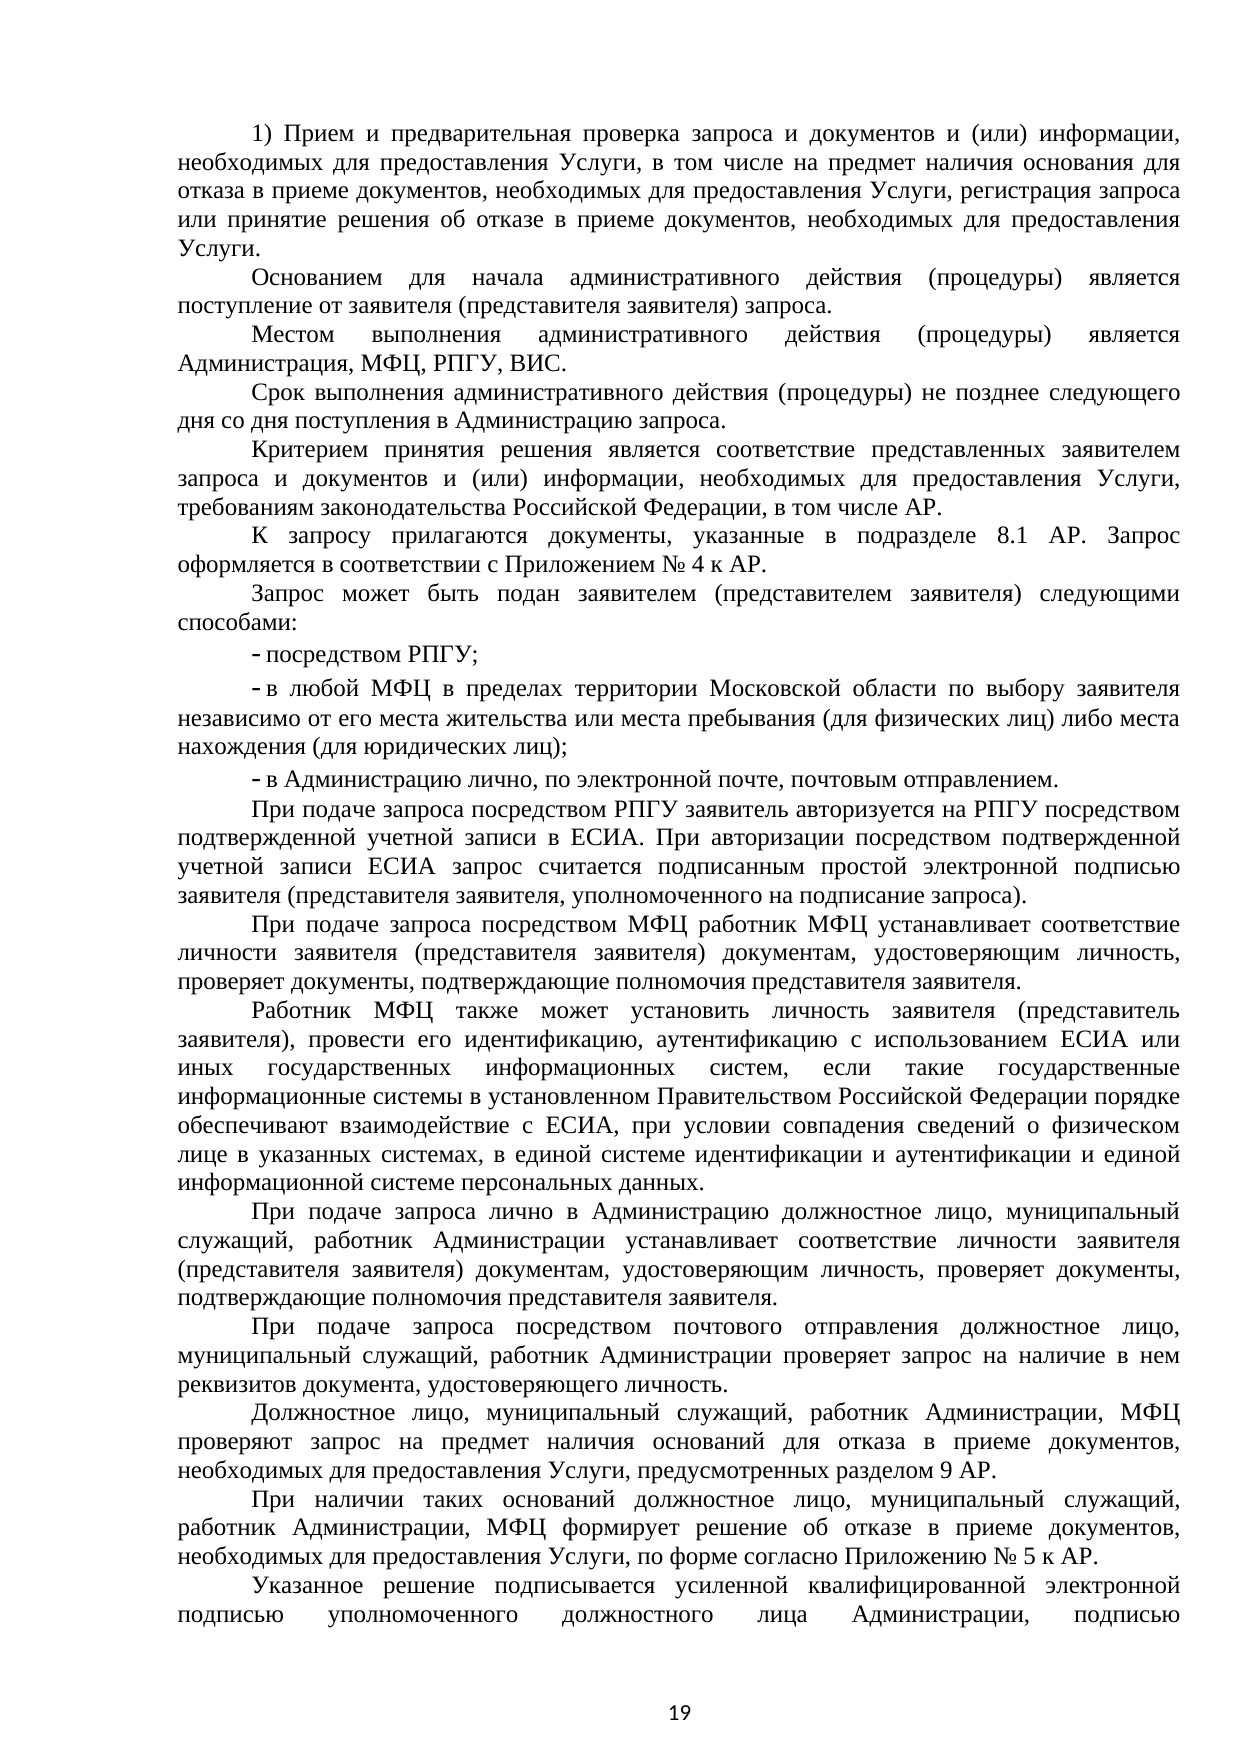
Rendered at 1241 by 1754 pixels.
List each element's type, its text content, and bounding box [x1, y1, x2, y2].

text При подаче запроса посредством почтового отправления должностное лицо, муниципальный служащий, работник Администрации проверяет запрос на наличие в нем реквизитов документа, удостоверяющего личность. [177, 1311, 1181, 1397]
text Критерием принятия решения является соответствие представленных заявителем запроса и документов и (или) информации, необходимых для предоставления Услуги, требованиям законодательства Российской Федерации, в том числе АР. [177, 434, 1181, 521]
text При подаче запроса посредством РПГУ заявитель авторизуется на РПГУ посредством подтвержденной учетной записи в ЕСИА. При авторизации посредством подтвержденной учетной записи ЕСИА запрос считается подписанным простой электронной подписью заявителя (представителя заявителя, уполномоченного на подписание запроса). [177, 794, 1181, 909]
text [177, 1570, 1181, 1627]
text При подаче запроса посредством МФЦ работник МФЦ устанавливает соответствие личности заявителя (представителя заявителя) документам, удостоверяющим личность, проверяет документы, подтверждающие полномочия представителя заявителя. [177, 909, 1181, 995]
text При подаче запроса лично в Администрацию должностное лицо, муниципальный служащий, работник Администрации устанавливает соответствие личности заявителя (представителя заявителя) документам, удостоверяющим личность, проверяет документы, подтверждающие полномочия представителя заявителя. [177, 1196, 1181, 1311]
text Запрос может быть подан заявителем (представителем заявителя) следующими способами: [177, 578, 1181, 636]
text Работник МФЦ также может установить личность заявителя (представитель заявителя), провести его идентификацию, аутентификацию с использованием ЕСИА или иных государственных информационных систем, если такие государственные информационные системы в установленном Правительством Российской Федерации порядке обеспечивают взаимодействие с ЕСИА, при условии совпадения сведений о физическом лице в указанных системах, в единой системе идентификации и аутентификации и единой информационной системе персональных данных. [177, 995, 1181, 1196]
text К запросу прилагаются документы, указанные в подразделе 8.1 АР. Запрос оформляется в соответствии с Приложением № 4 к АР. [177, 521, 1181, 578]
text При наличии таких оснований должностное лицо, муниципальный служащий, работник Администрации, МФЦ формирует решение об отказе в приеме документов, необходимых для предоставления Услуги, по форме согласно Приложению № 5 к АР. [177, 1484, 1181, 1570]
text Основанием для начала административного действия (процедуры) является поступление от заявителя (представителя заявителя) запроса. [177, 262, 1181, 319]
list в любой МФЦ в пределах территории Московской области по выбору заявителя независимо от его места жительства или места пребывания (для физических лиц) либо места нахождения (для юридических лиц); [177, 669, 1181, 760]
text Срок выполнения административного действия (процедуры) не позднее следующего дня со дня поступления в Администрацию запроса. [177, 377, 1181, 434]
list посредством РПГУ; [177, 636, 1181, 669]
text Должностное лицо, муниципальный служащий, работник Администрации, МФЦ проверяют запрос на предмет наличия оснований для отказа в приеме документов, необходимых для предоставления Услуги, предусмотренных разделом 9 АР. [177, 1397, 1181, 1484]
text Местом выполнения административного действия (процедуры) является Администрация, МФЦ, РПГУ, ВИС. [177, 319, 1181, 377]
text 1) Прием и предварительная проверка запроса и документов и (или) информации, необходимых для предоставления Услуги, в том числе на предмет наличия основания для отказа в приеме документов, необходимых для предоставления Услуги, регистрация запроса или принятие решения об отказе в приеме документов, необходимых для предоставления Услуги. [177, 118, 1181, 262]
list в Администрацию лично, по электронной почте, почтовым отправлением. [177, 760, 1181, 794]
